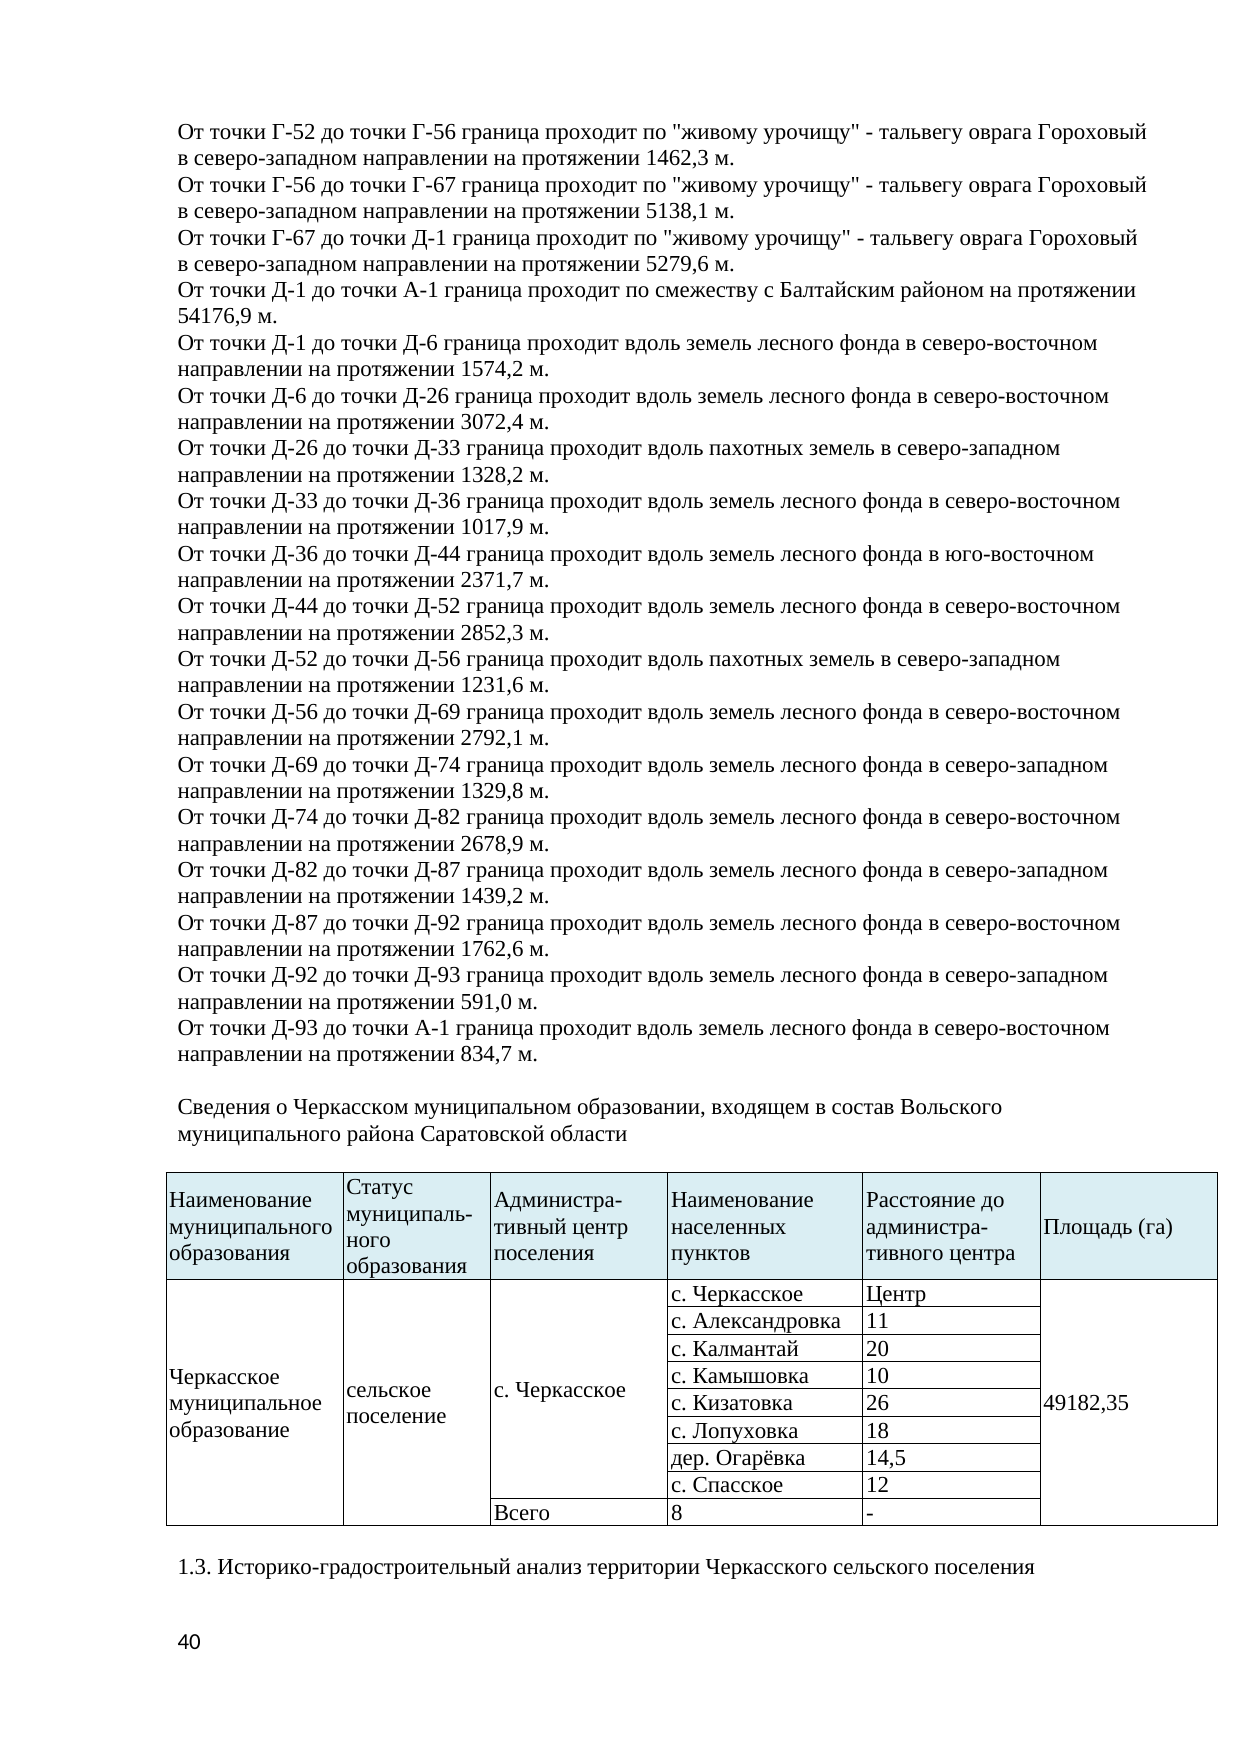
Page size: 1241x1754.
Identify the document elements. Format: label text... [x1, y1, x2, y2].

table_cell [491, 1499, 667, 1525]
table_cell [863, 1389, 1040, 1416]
text От точки Д-1 до точки Д-6 граница проходит вдоль земель лесного фонда в северо-восточном направлении на протяжении 1574,2 м. [177, 329, 1152, 382]
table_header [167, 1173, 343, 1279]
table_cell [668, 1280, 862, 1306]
text От точки Д-44 до точки Д-52 граница проходит вдоль земель лесного фонда в северо-восточном направлении на протяжении 2852,3 м. [177, 592, 1152, 645]
text От точки Д-93 до точки А-1 граница проходит вдоль земель лесного фонда в северо-восточном направлении на протяжении 834,7 м. [177, 1014, 1152, 1067]
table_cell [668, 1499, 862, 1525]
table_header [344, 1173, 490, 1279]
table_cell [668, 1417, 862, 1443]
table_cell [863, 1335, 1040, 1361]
text От точки Г-52 до точки Г-56 граница проходит по "живому урочищу" - тальвегу оврага Гороховый в северо-западном направлении на протяжении 1462,3 м. [177, 118, 1152, 171]
text Сведения о Черкасском муниципальном образовании, входящем в состав Вольского муниципального района Саратовской области [177, 1093, 1152, 1146]
text От точки Д-69 до точки Д-74 граница проходит вдоль земель лесного фонда в северо-западном направлении на протяжении 1329,8 м. [177, 751, 1152, 803]
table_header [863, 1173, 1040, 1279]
text От точки Д-56 до точки Д-69 граница проходит вдоль земель лесного фонда в северо-восточном направлении на протяжении 2792,1 м. [177, 698, 1152, 751]
text От точки Д-26 до точки Д-33 граница проходит вдоль пахотных земель в северо-западном направлении на протяжении 1328,2 м. [177, 434, 1152, 487]
text От точки Д-82 до точки Д-87 граница проходит вдоль земель лесного фонда в северо-западном направлении на протяжении 1439,2 м. [177, 856, 1152, 909]
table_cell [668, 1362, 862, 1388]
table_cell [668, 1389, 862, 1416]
text От точки Д-33 до точки Д-36 граница проходит вдоль земель лесного фонда в северо-восточном направлении на протяжении 1017,9 м. [177, 487, 1152, 540]
text От точки Д-74 до точки Д-82 граница проходит вдоль земель лесного фонда в северо-восточном направлении на протяжении 2678,9 м. [177, 803, 1152, 856]
text От точки Д-6 до точки Д-26 граница проходит вдоль земель лесного фонда в северо-восточном направлении на протяжении 3072,4 м. [177, 382, 1152, 434]
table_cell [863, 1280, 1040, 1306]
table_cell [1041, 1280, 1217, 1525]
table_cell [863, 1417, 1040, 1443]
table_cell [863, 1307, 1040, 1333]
text От точки Г-56 до точки Г-67 граница проходит по "живому урочищу" - тальвегу оврага Гороховый в северо-западном направлении на протяжении 5138,1 м. [177, 171, 1152, 223]
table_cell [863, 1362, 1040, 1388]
text От точки Д-87 до точки Д-92 граница проходит вдоль земель лесного фонда в северо-восточном направлении на протяжении 1762,6 м. [177, 909, 1152, 961]
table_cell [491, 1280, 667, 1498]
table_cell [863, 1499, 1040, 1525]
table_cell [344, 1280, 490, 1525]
text От точки Г-67 до точки Д-1 граница проходит по "живому урочищу" - тальвегу оврага Гороховый в северо-западном направлении на протяжении 5279,6 м. [177, 223, 1152, 276]
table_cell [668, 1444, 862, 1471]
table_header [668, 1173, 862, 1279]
text От точки Д-36 до точки Д-44 граница проходит вдоль земель лесного фонда в юго-восточном направлении на протяжении 2371,7 м. [177, 540, 1152, 592]
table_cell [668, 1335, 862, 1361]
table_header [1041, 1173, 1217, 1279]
text 1.3. Историко-градостроительный анализ территории Черкасского сельского поселения [177, 1553, 1152, 1579]
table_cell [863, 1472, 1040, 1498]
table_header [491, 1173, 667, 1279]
text От точки Д-1 до точки А-1 граница проходит по смежеству с Балтайским районом на протяжении 54176,9 м. [177, 276, 1152, 329]
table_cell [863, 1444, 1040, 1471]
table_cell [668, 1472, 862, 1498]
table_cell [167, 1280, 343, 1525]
text От точки Д-92 до точки Д-93 граница проходит вдоль земель лесного фонда в северо-западном направлении на протяжении 591,0 м. [177, 961, 1152, 1014]
text От точки Д-52 до точки Д-56 граница проходит вдоль пахотных земель в северо-западном направлении на протяжении 1231,6 м. [177, 645, 1152, 698]
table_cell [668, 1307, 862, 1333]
